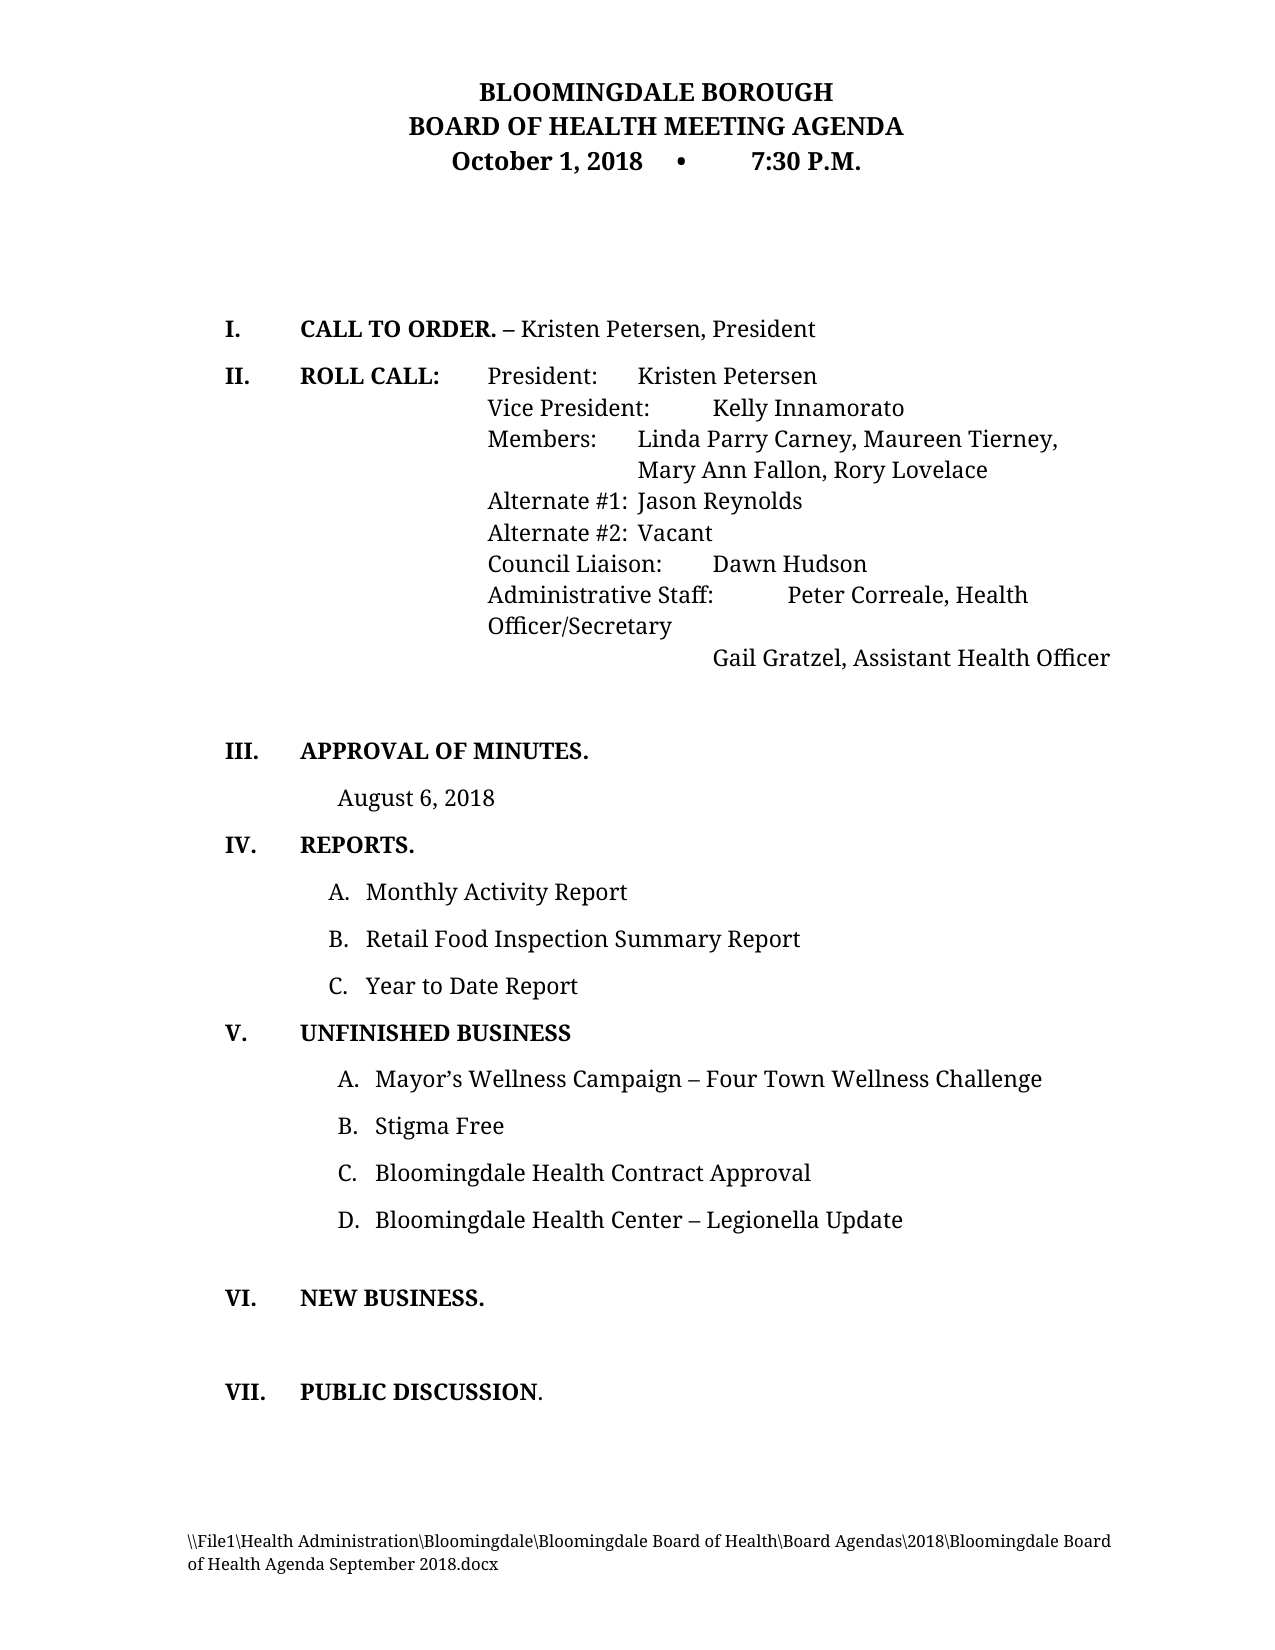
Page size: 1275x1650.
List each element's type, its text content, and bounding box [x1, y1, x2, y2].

text Gail Gratzel, Assistant Health Officer [487, 642, 1125, 673]
list Stigma Free [337, 1110, 1125, 1142]
text Mary Ann Fallon, Rory Lovelace [562, 454, 1125, 485]
text Alternate #2: Vacant [487, 517, 1125, 548]
text Alternate #1: Jason Reynolds [487, 485, 1125, 517]
text Members: Linda Parry Carney, Maureen Tierney, [487, 423, 1125, 454]
list PUBLIC DISCUSSION. [225, 1376, 1125, 1407]
text BLOOMINGDALE BOROUGH [187, 75, 1125, 109]
list UNFINISHED BUSINESS [225, 1017, 1125, 1048]
list Bloomingdale Health Contract Approval [337, 1157, 1125, 1188]
text Council Liaison: Dawn Hudson [487, 548, 1125, 579]
list ROLL CALL: President: Kristen Petersen [225, 360, 1125, 392]
text Administrative Staff: Peter Correale, Health Officer/Secretary [487, 579, 1125, 642]
list Year to Date Report [328, 970, 1125, 1001]
text Vice President: Kelly Innamorato [487, 392, 1125, 423]
list APPROVAL OF MINUTES. [225, 735, 1125, 767]
list REPORTS. [225, 829, 1125, 860]
list Bloomingdale Health Center – Legionella Update [337, 1204, 1125, 1235]
list CALL TO ORDER. – Kristen Petersen, President [225, 313, 1125, 345]
list Mayor’s Wellness Campaign – Four Town Wellness Challenge [337, 1063, 1125, 1095]
list NEW BUSINESS. [225, 1282, 1125, 1313]
text October 1, 2018 • 7:30 P.M. [187, 143, 1125, 177]
list Monthly Activity Report [328, 876, 1125, 907]
list Retail Food Inspection Summary Report [328, 923, 1125, 954]
text August 6, 2018 [300, 782, 1125, 813]
text BOARD OF HEALTH MEETING AGENDA [187, 109, 1125, 143]
